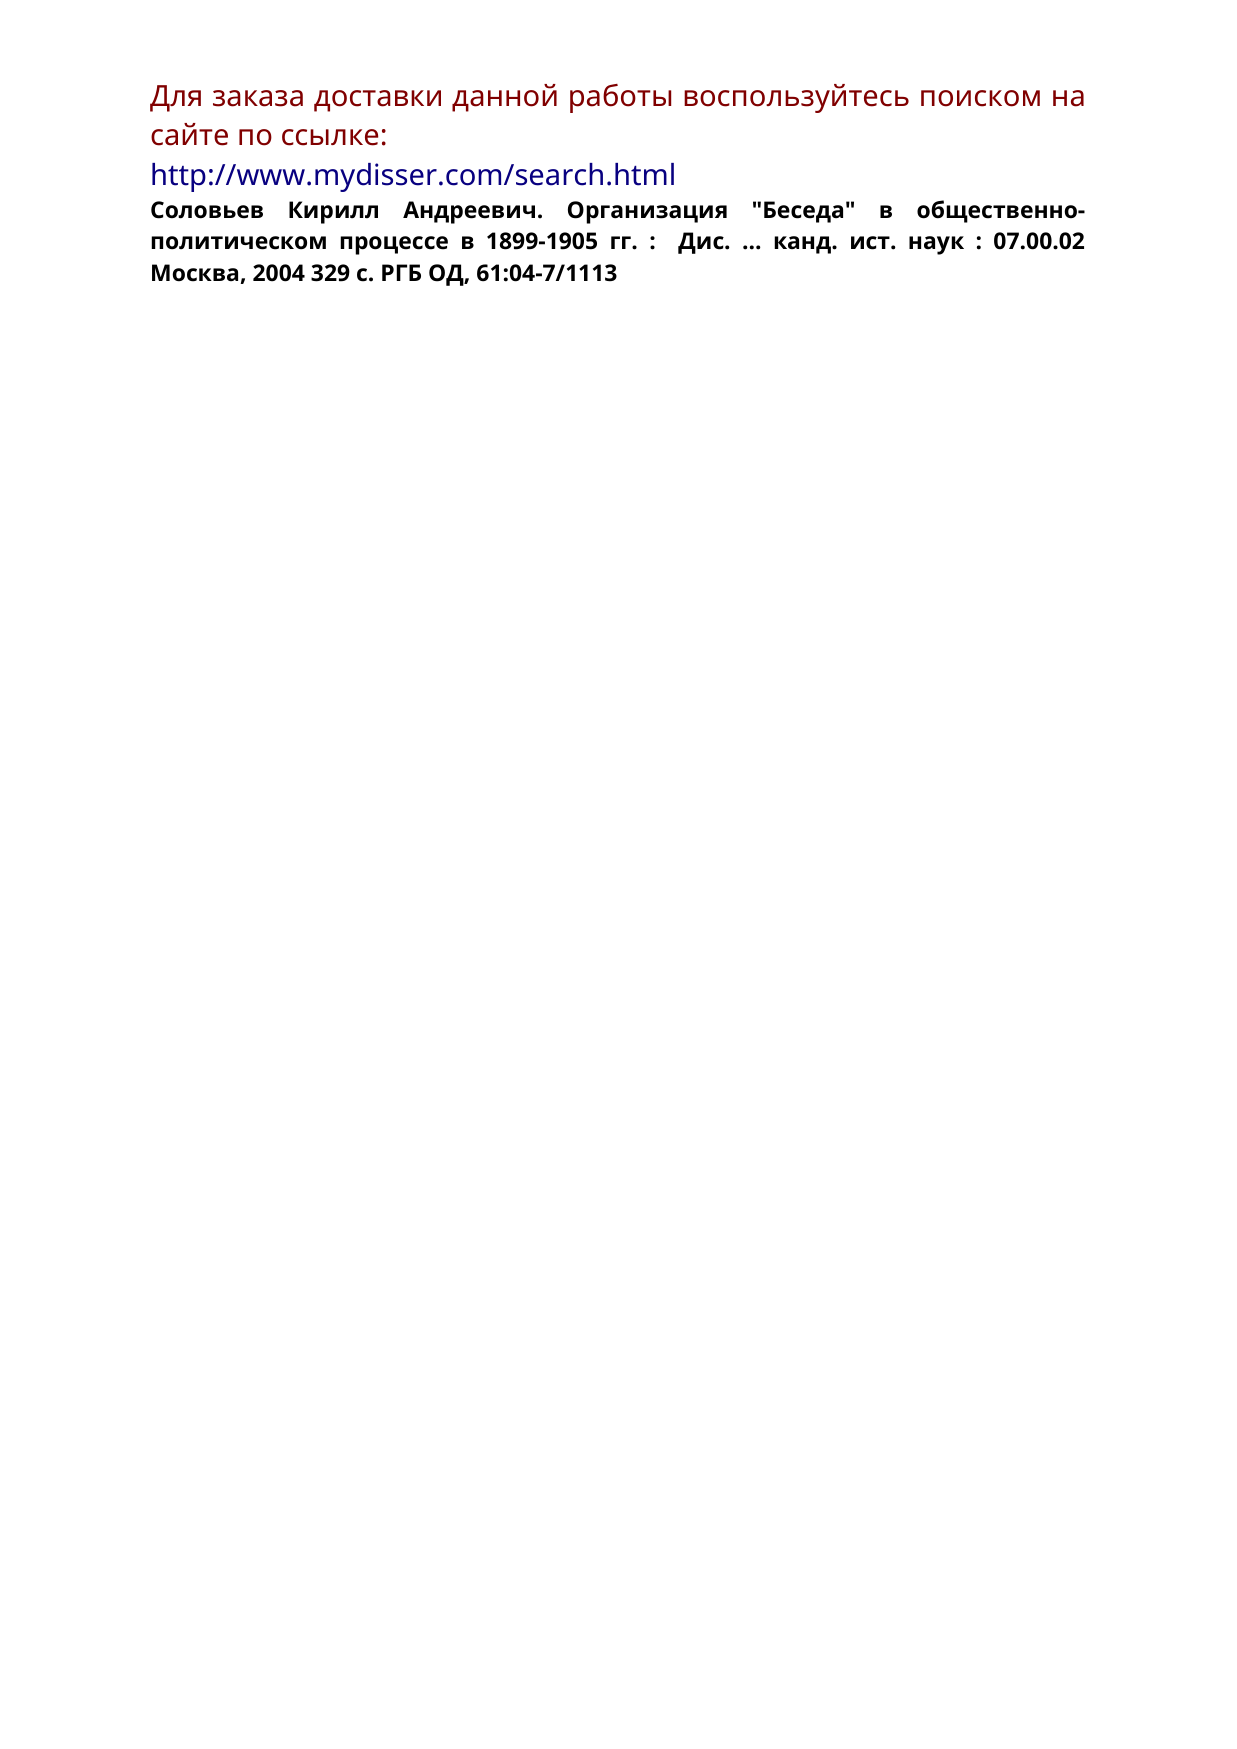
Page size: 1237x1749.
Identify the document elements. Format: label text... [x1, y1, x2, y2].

text Соловьев Кирилл Андреевич. Организация "Беседа" в общественно-политическом процессе в 1899-1905 гг. : Дис. ... канд. ист. наук : 07.00.02 Москва, 2004 329 с. РГБ ОД, 61:04-7/1113 [150, 194, 1086, 288]
